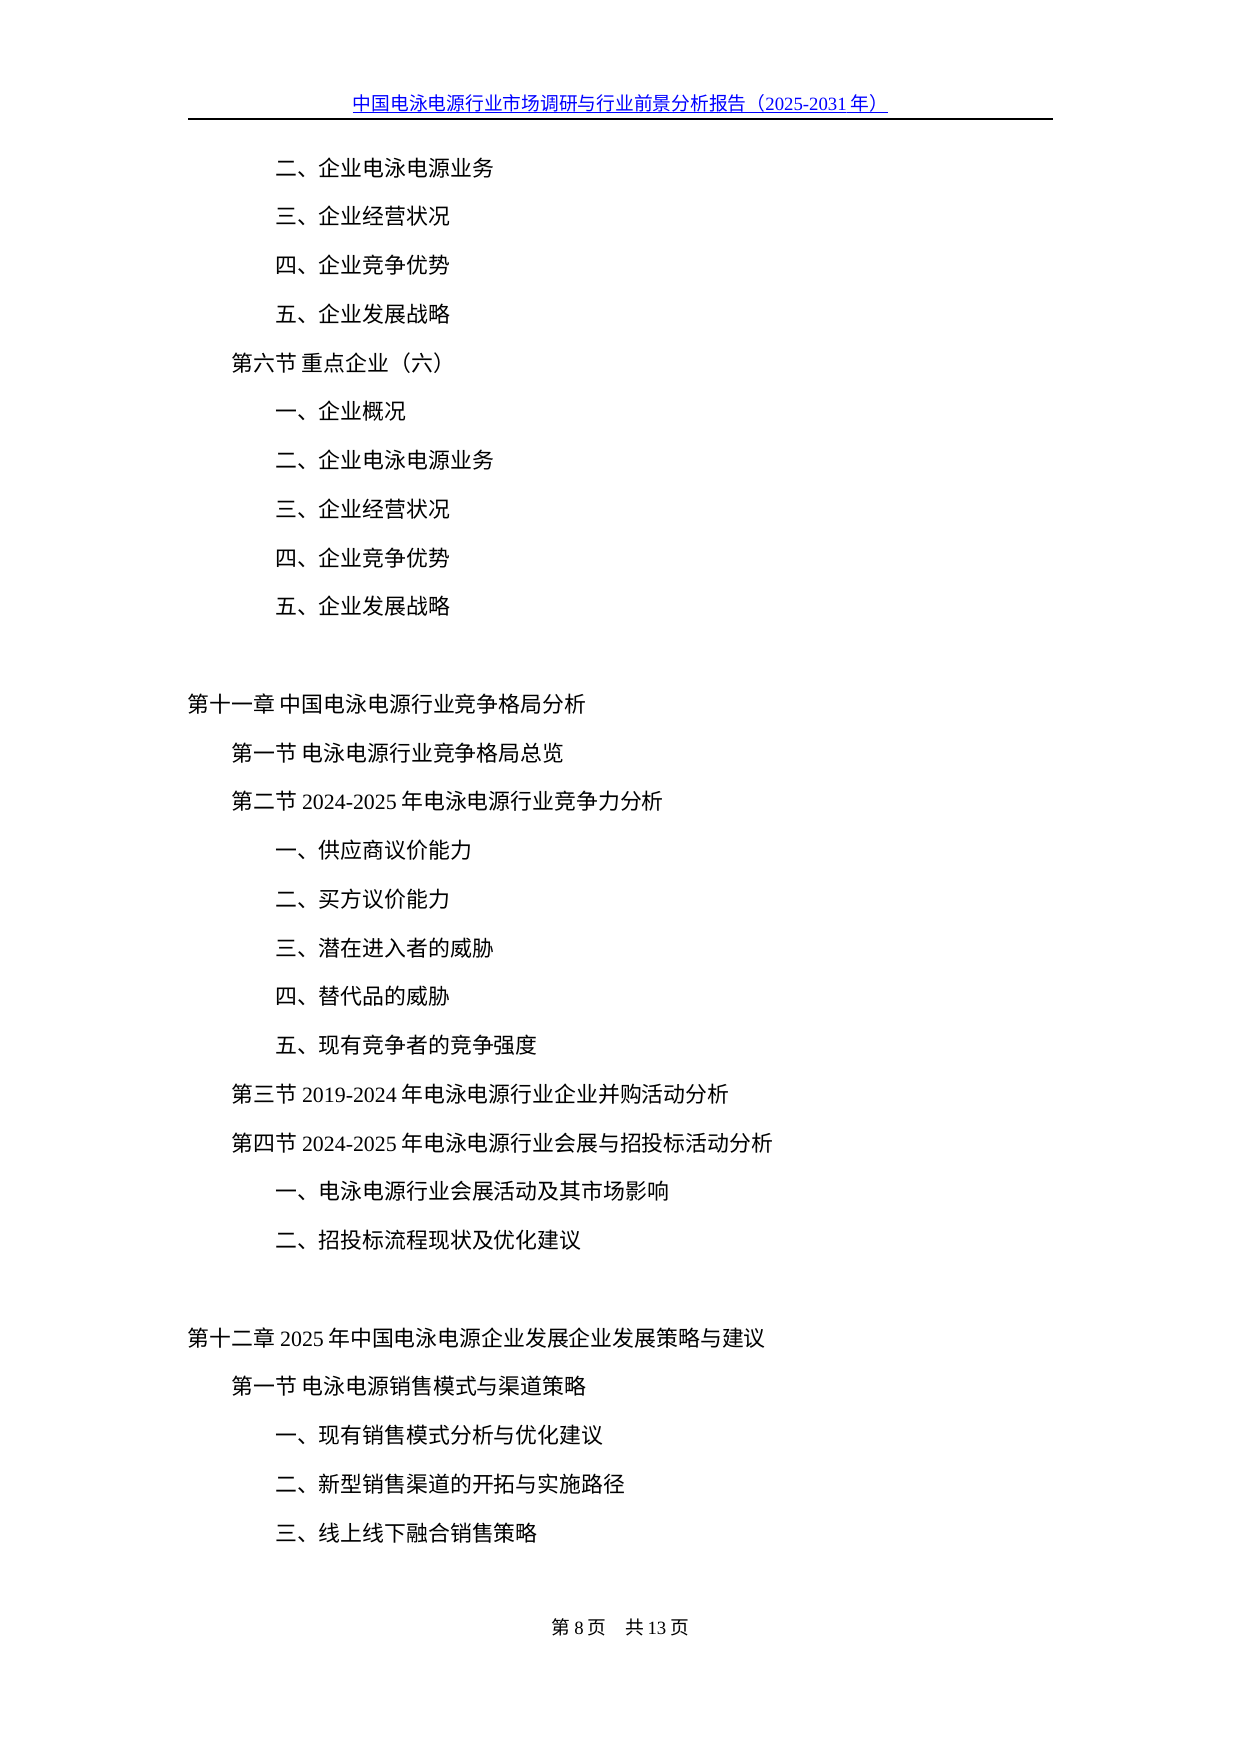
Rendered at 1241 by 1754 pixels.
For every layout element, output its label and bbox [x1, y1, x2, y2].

text [187, 150, 1053, 1548]
